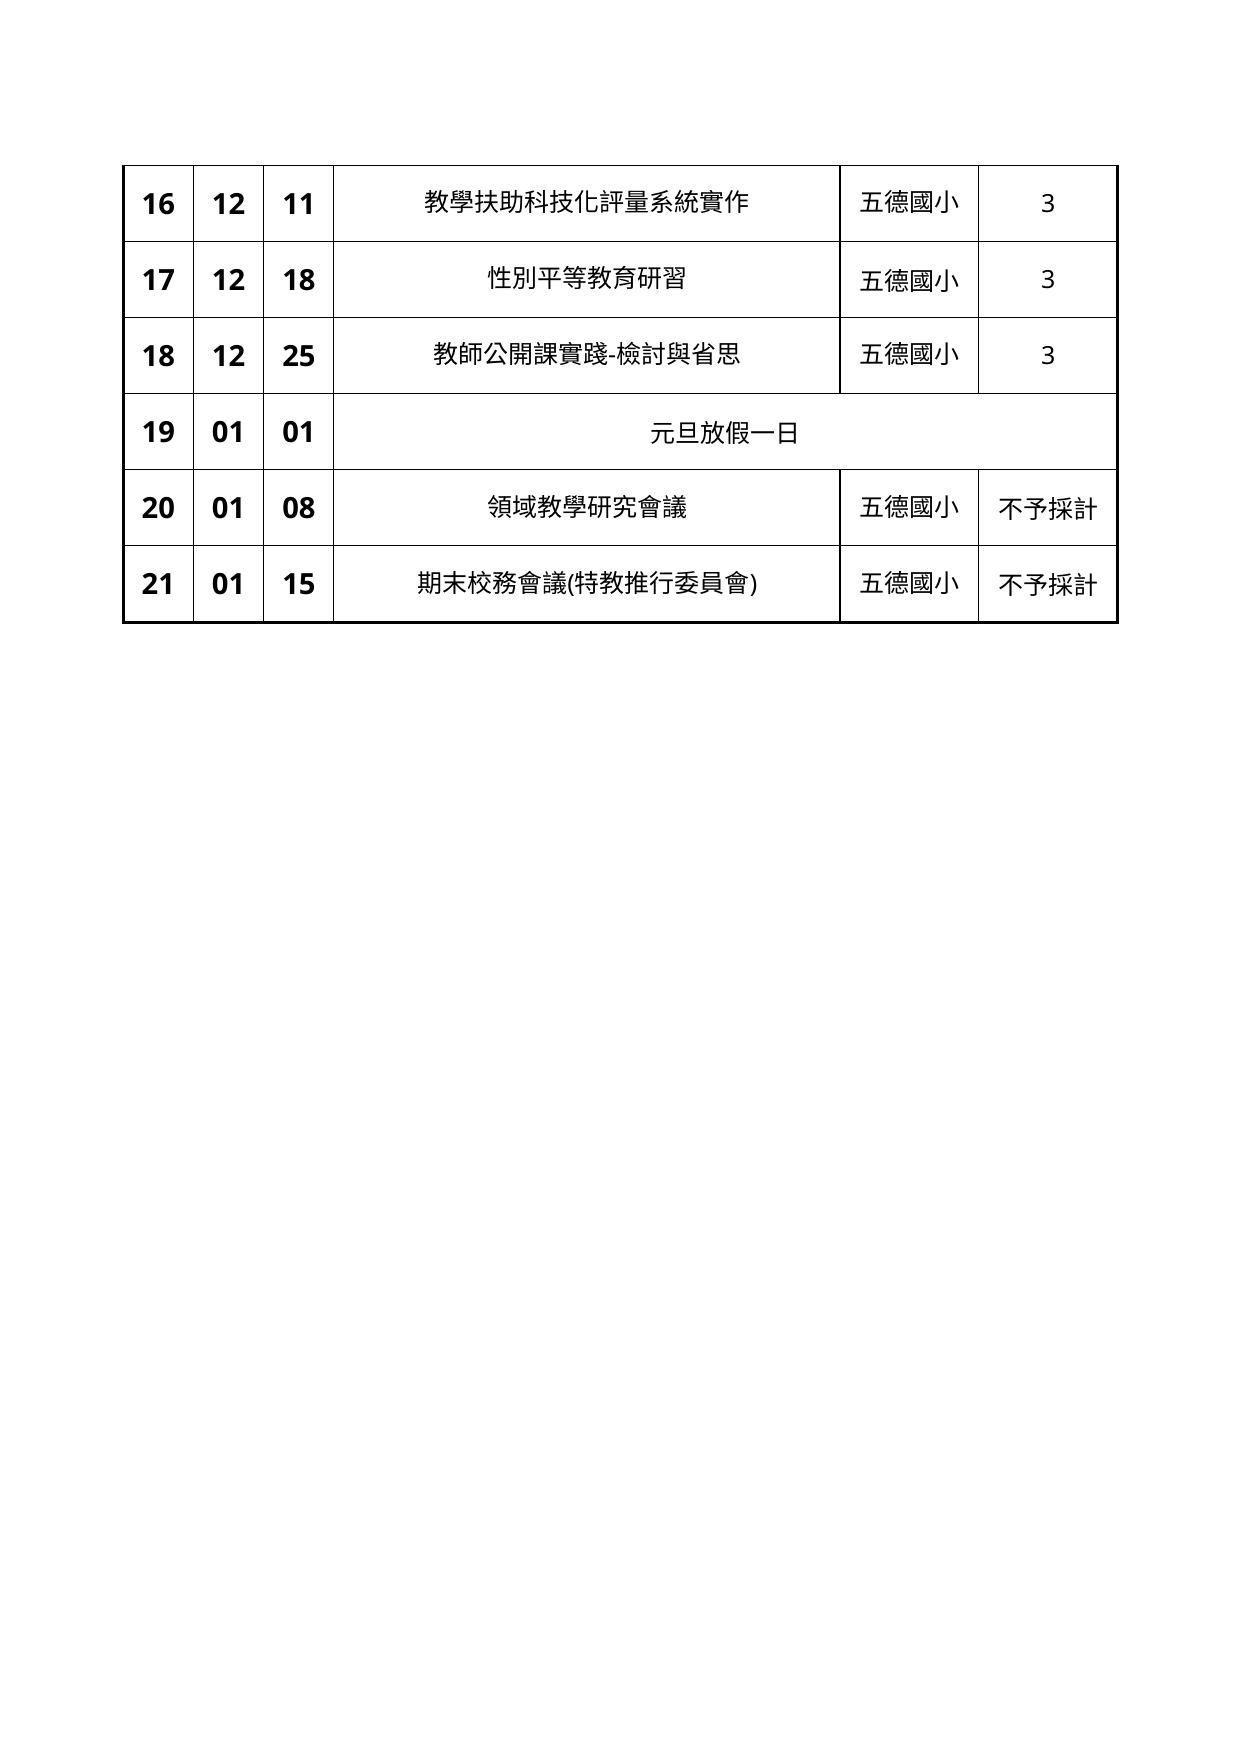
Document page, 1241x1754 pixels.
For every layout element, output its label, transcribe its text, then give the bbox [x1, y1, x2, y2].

table_cell 領域教學研究會議 [334, 470, 839, 545]
table_cell 25 [264, 318, 333, 393]
table_cell 教師公開課實踐-檢討與省思 [334, 318, 839, 393]
table_cell 五德國小 [841, 242, 978, 317]
table_cell 01 [194, 470, 263, 545]
table_cell 五德國小 [841, 166, 978, 241]
table_cell 20 [125, 470, 193, 545]
table_cell 3 [979, 318, 1116, 393]
table_cell 不予採計 [979, 470, 1116, 545]
table_cell 11 [264, 166, 333, 241]
table_cell 12 [194, 166, 263, 241]
table_cell 12 [194, 242, 263, 317]
table_cell 不予採計 [979, 546, 1116, 621]
table_cell 性別平等教育研習 [334, 242, 839, 317]
table_cell 15 [264, 546, 333, 621]
table_cell 18 [125, 318, 193, 393]
table_cell 五德國小 [841, 546, 978, 621]
table_cell 08 [264, 470, 333, 545]
table_cell 3 [979, 166, 1116, 241]
table_cell 期末校務會議(特教推行委員會) [334, 546, 839, 621]
table_cell 19 [125, 394, 193, 469]
table_cell 五德國小 [841, 470, 978, 545]
table_cell 教學扶助科技化評量系統實作 [334, 166, 839, 241]
table_cell 元旦放假一日 [334, 394, 1116, 469]
table_cell 21 [125, 546, 193, 621]
table_cell 17 [125, 242, 193, 317]
table_cell 18 [264, 242, 333, 317]
table_cell 12 [194, 318, 263, 393]
table_cell 五德國小 [841, 318, 978, 393]
table_cell 01 [264, 394, 333, 469]
table_cell 01 [194, 546, 263, 621]
table_cell 01 [194, 394, 263, 469]
table_cell 16 [125, 166, 193, 241]
table_cell 3 [979, 242, 1116, 317]
